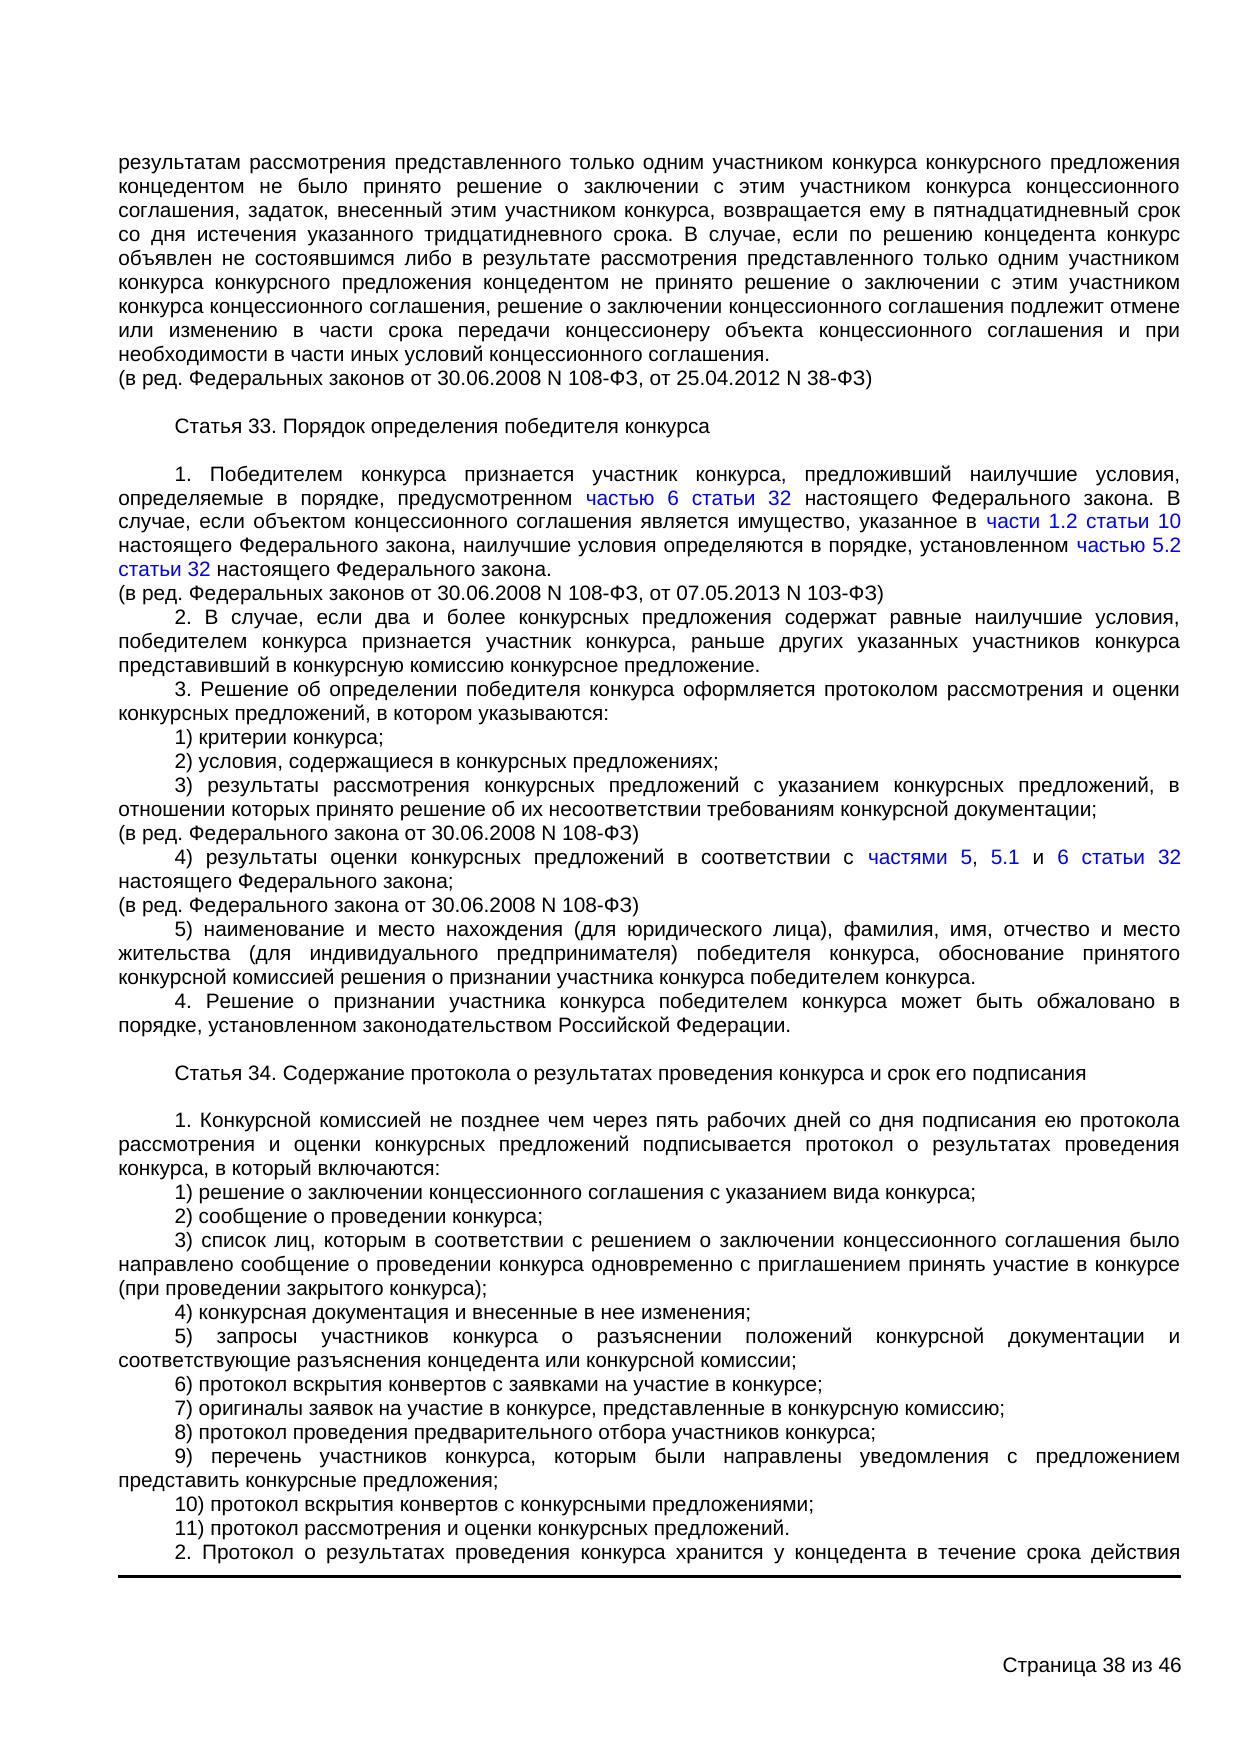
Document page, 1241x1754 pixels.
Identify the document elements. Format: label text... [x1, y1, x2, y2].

text (в ред. Федеральных законов от 30.06.2008 N 108-ФЗ, от 07.05.2013 N 103-ФЗ) [118, 581, 1181, 605]
text 3. Решение об определении победителя конкурса оформляется протоколом рассмотрения и оценки конкурсных предложений, в котором указываются: [118, 677, 1181, 725]
text 6) протокол вскрытия конвертов с заявками на участие в конкурсе; [118, 1372, 1181, 1396]
text 5) запросы участников конкурса о разъяснении положений конкурсной документации и соответствующие разъяснения концедента или конкурсной комиссии; [118, 1324, 1181, 1372]
text Статья 33. Порядок определения победителя конкурса [118, 413, 1181, 437]
text 10) протокол вскрытия конвертов с конкурсными предложениями; [118, 1492, 1181, 1516]
text 3) результаты рассмотрения конкурсных предложений с указанием конкурсных предложений, в отношении которых принято решение об их несоответствии требованиям конкурсной документации; [118, 773, 1181, 821]
text 4) результаты оценки конкурсных предложений в соответствии с частями 5, 5.1 и 6 статьи 32 настоящего Федерального закона; [118, 845, 1181, 893]
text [118, 150, 1181, 366]
text 1. Конкурсной комиссией не позднее чем через пять рабочих дней со дня подписания ею протокола рассмотрения и оценки конкурсных предложений подписывается протокол о результатах проведения конкурса, в который включаются: [118, 1108, 1181, 1180]
text 1) решение о заключении концессионного соглашения с указанием вида конкурса; [118, 1180, 1181, 1204]
text 7) оригиналы заявок на участие в конкурсе, представленные в конкурсную комиссию; [118, 1396, 1181, 1420]
text 5) наименование и место нахождения (для юридического лица), фамилия, имя, отчество и место жительства (для индивидуального предпринимателя) победителя конкурса, обоснование принятого конкурсной комиссией решения о признании участника конкурса победителем конкурса. [118, 917, 1181, 988]
text 9) перечень участников конкурса, которым были направлены уведомления с предложением представить конкурсные предложения; [118, 1444, 1181, 1492]
text 2) сообщение о проведении конкурса; [118, 1204, 1181, 1228]
text (в ред. Федеральных законов от 30.06.2008 N 108-ФЗ, от 25.04.2012 N 38-ФЗ) [118, 366, 1181, 389]
text 2. В случае, если два и более конкурсных предложения содержат равные наилучшие условия, победителем конкурса признается участник конкурса, раньше других указанных участников конкурса представивший в конкурсную комиссию конкурсное предложение. [118, 605, 1181, 677]
text 2) условия, содержащиеся в конкурсных предложениях; [118, 749, 1181, 773]
text 4) конкурсная документация и внесенные в нее изменения; [118, 1300, 1181, 1324]
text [118, 1539, 1181, 1563]
text 1. Победителем конкурса признается участник конкурса, предложивший наилучшие условия, определяемые в порядке, предусмотренном частью 6 статьи 32 настоящего Федерального закона. В случае, если объектом концессионного соглашения является имущество, указанное в части 1.2 статьи 10 настоящего Федерального закона, наилучшие условия определяются в порядке, установленном частью 5.2 статьи 32 настоящего Федерального закона. [118, 461, 1181, 581]
text (в ред. Федерального закона от 30.06.2008 N 108-ФЗ) [118, 821, 1181, 845]
text (в ред. Федерального закона от 30.06.2008 N 108-ФЗ) [118, 893, 1181, 917]
text 3) список лиц, которым в соответствии с решением о заключении концессионного соглашения было направлено сообщение о проведении конкурса одновременно с приглашением принять участие в конкурсе (при проведении закрытого конкурса); [118, 1228, 1181, 1300]
text 1) критерии конкурса; [118, 725, 1181, 749]
text 4. Решение о признании участника конкурса победителем конкурса может быть обжаловано в порядке, установленном законодательством Российской Федерации. [118, 988, 1181, 1036]
text Статья 34. Содержание протокола о результатах проведения конкурса и срок его подписания [118, 1060, 1181, 1084]
text 11) протокол рассмотрения и оценки конкурсных предложений. [118, 1516, 1181, 1539]
text 8) протокол проведения предварительного отбора участников конкурса; [118, 1420, 1181, 1444]
